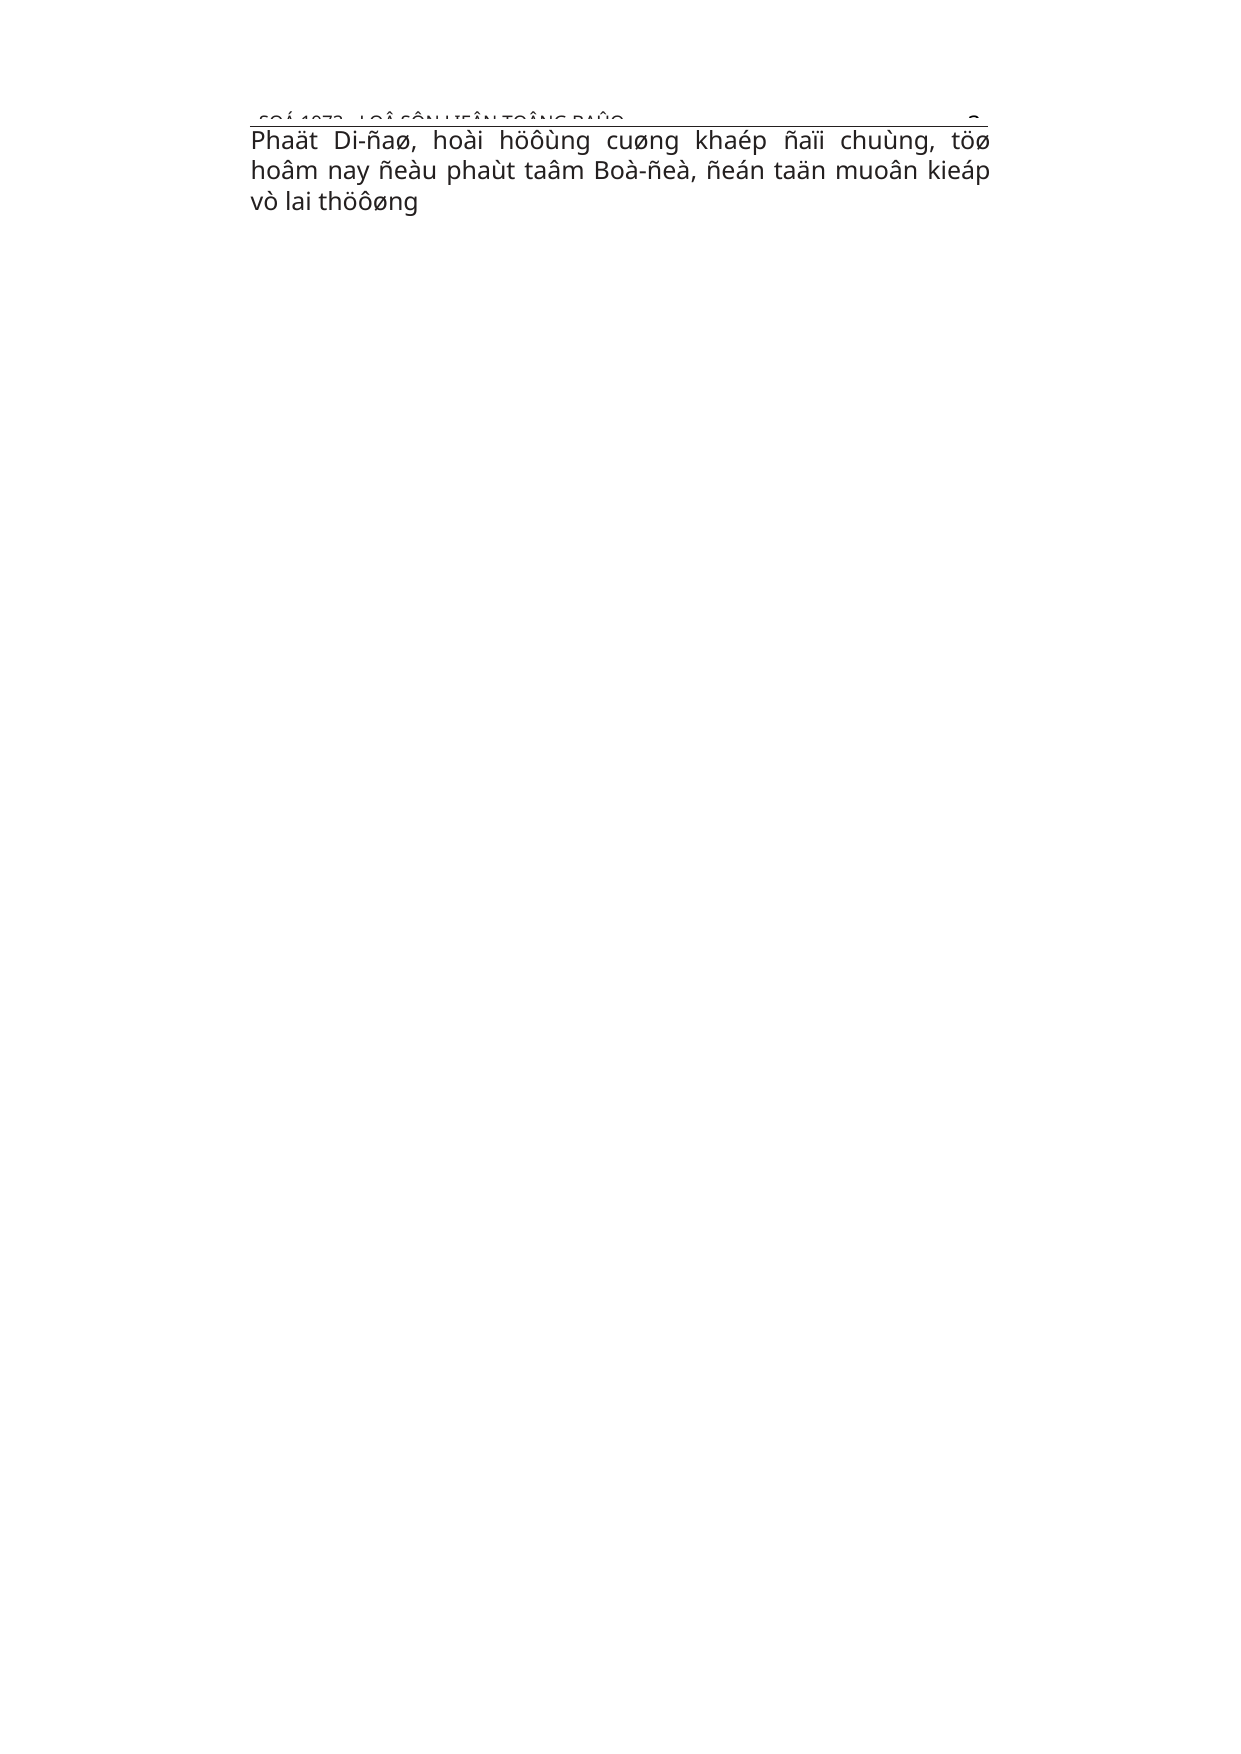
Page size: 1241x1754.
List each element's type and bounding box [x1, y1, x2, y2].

text [250, 125, 990, 218]
